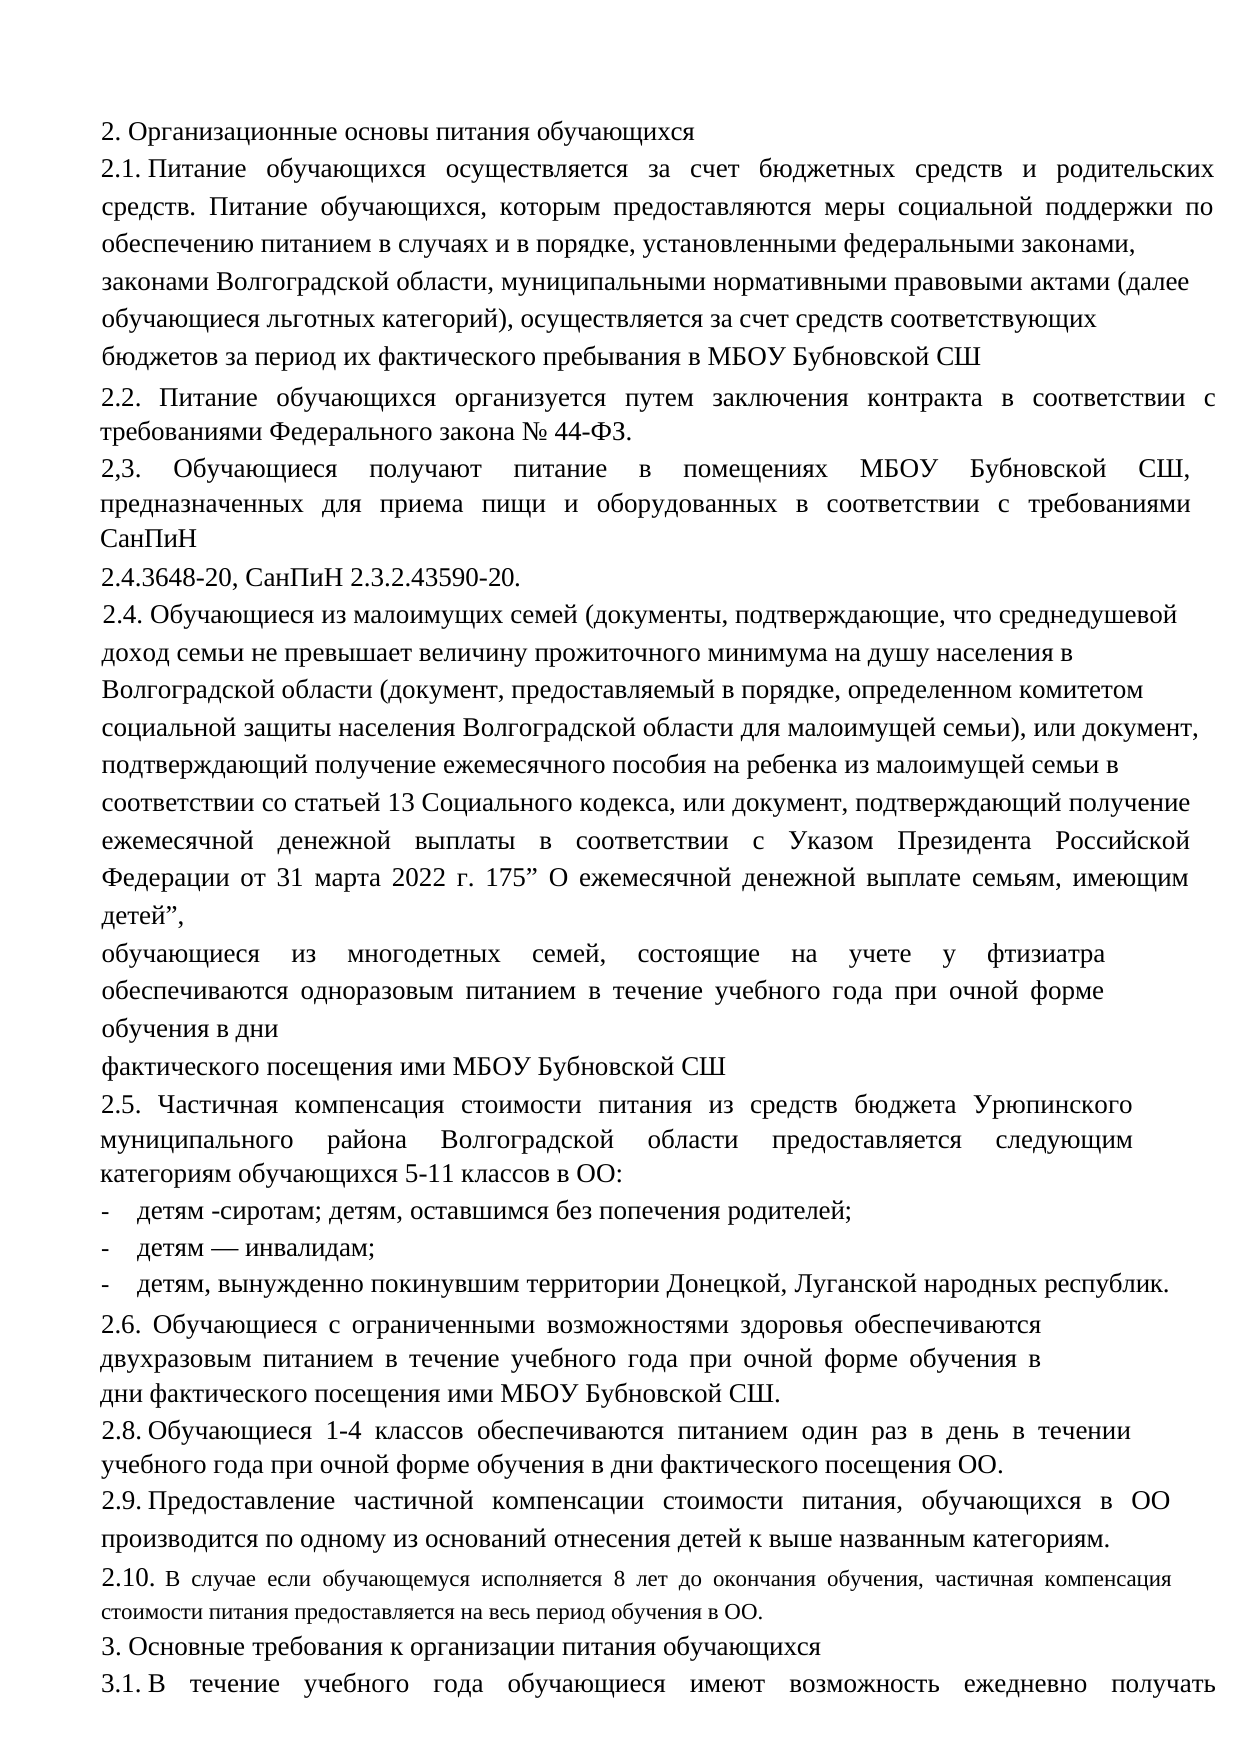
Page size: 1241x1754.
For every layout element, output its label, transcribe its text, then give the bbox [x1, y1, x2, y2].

list детям -сиротам; детям, оставшимся без попечения родителей; [101, 1194, 1226, 1225]
list Обучающиеся 1-4 классов обеспечиваются питанием один раз в день в течении учебного года при очной форме обучения в дни фактического посещения ОО. [101, 1414, 1132, 1479]
list В случае если обучающемуся исполняется 8 лет до окончания обучения, частичная компенсация стоимости питания предоставляется на весь период обучения в ОО. [101, 1561, 1172, 1624]
text 2.4. Обучающиеся из малоимущих семей (документы, подтверждающие, что среднедушевой доход семьи не превышает величину прожиточного минимума на душу населения в [101, 598, 1206, 667]
list Основные требования к организации питания обучающихся [101, 1631, 1226, 1662]
text 2,3. Обучающиеся получают питание в помещениях МБОУ Бубновской СШ, предназначенных для приема пищи и оборудованных в соответствии с требованиями СанПиН [100, 452, 1192, 553]
list Предоставление частичной компенсации стоимости питания, обучающихся в ОО производится по одному из оснований отнесения детей к выше названным категориям. [101, 1484, 1172, 1553]
text 2.6. Обучающиеся с ограниченными возможностями здоровья обеспечиваются двухразовым питанием в течение учебного года при очной форме обучения в дни фактического посещения ими МБОУ Бубновской СШ. [100, 1308, 1042, 1408]
text обучающиеся из многодетных семей, состоящие на учете у фтизиатра обеспечиваются одноразовым питанием в течение учебного года при очной форме обучения в дни [101, 937, 1106, 1043]
text 2. Организационные основы питания обучающихся [101, 116, 1226, 147]
text законами Волгоградской области, муниципальными нормативными правовыми актами (далее обучающиеся льготных категорий), осуществляется за счет средств соответствующих [101, 264, 1206, 334]
list Питание обучающихся осуществляется за счет бюджетных средств и родительских средств. Питание обучающихся, которым предоставляются меры социальной поддержки по обеспечению питанием в случаях и в порядке, установленными федеральными законами, [101, 152, 1215, 258]
list детям — инвалидам; [101, 1231, 1226, 1262]
text бюджетов за период их фактического пребывания в МБОУ Бубновской СШ [101, 340, 1226, 371]
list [100, 1667, 1216, 1699]
text 2.4.3648-20, СанПиН 2.3.2.43590-20. [101, 561, 1226, 593]
list Питание обучающихся организуется путем заключения контракта в соответствии с требованиями Федерального закона № 44-ФЗ. [100, 381, 1216, 447]
list детям, вынужденно покинувшим территории Донецкой, Луганской народных республик. [101, 1267, 1226, 1298]
text соответствии со статьей 13 Социального кодекса, или документ, подтверждающий получение ежемесячной денежной выплаты в соответствии с Указом Президента Российской Федерации от 31 марта 2022 г. 175” О ежемесячной денежной выплате семьям, имеющим детей”, [101, 786, 1191, 930]
text Волгоградской области (документ, предоставляемый в порядке, определенном комитетом социальной защиты населения Волгоградской области для малоимущей семьи), или документ, подтверждающий получение ежемесячного пособия на ребенка из малоимущей семьи в [101, 673, 1206, 780]
text 2.5. Частичная компенсация стоимости питания из средств бюджета Урюпинского муниципального района Волгоградской области предоставляется следующим категориям обучающихся 5-11 классов в ОО: [100, 1088, 1134, 1189]
text фактического посещения ими МБОУ Бубновской СШ [101, 1049, 1226, 1081]
